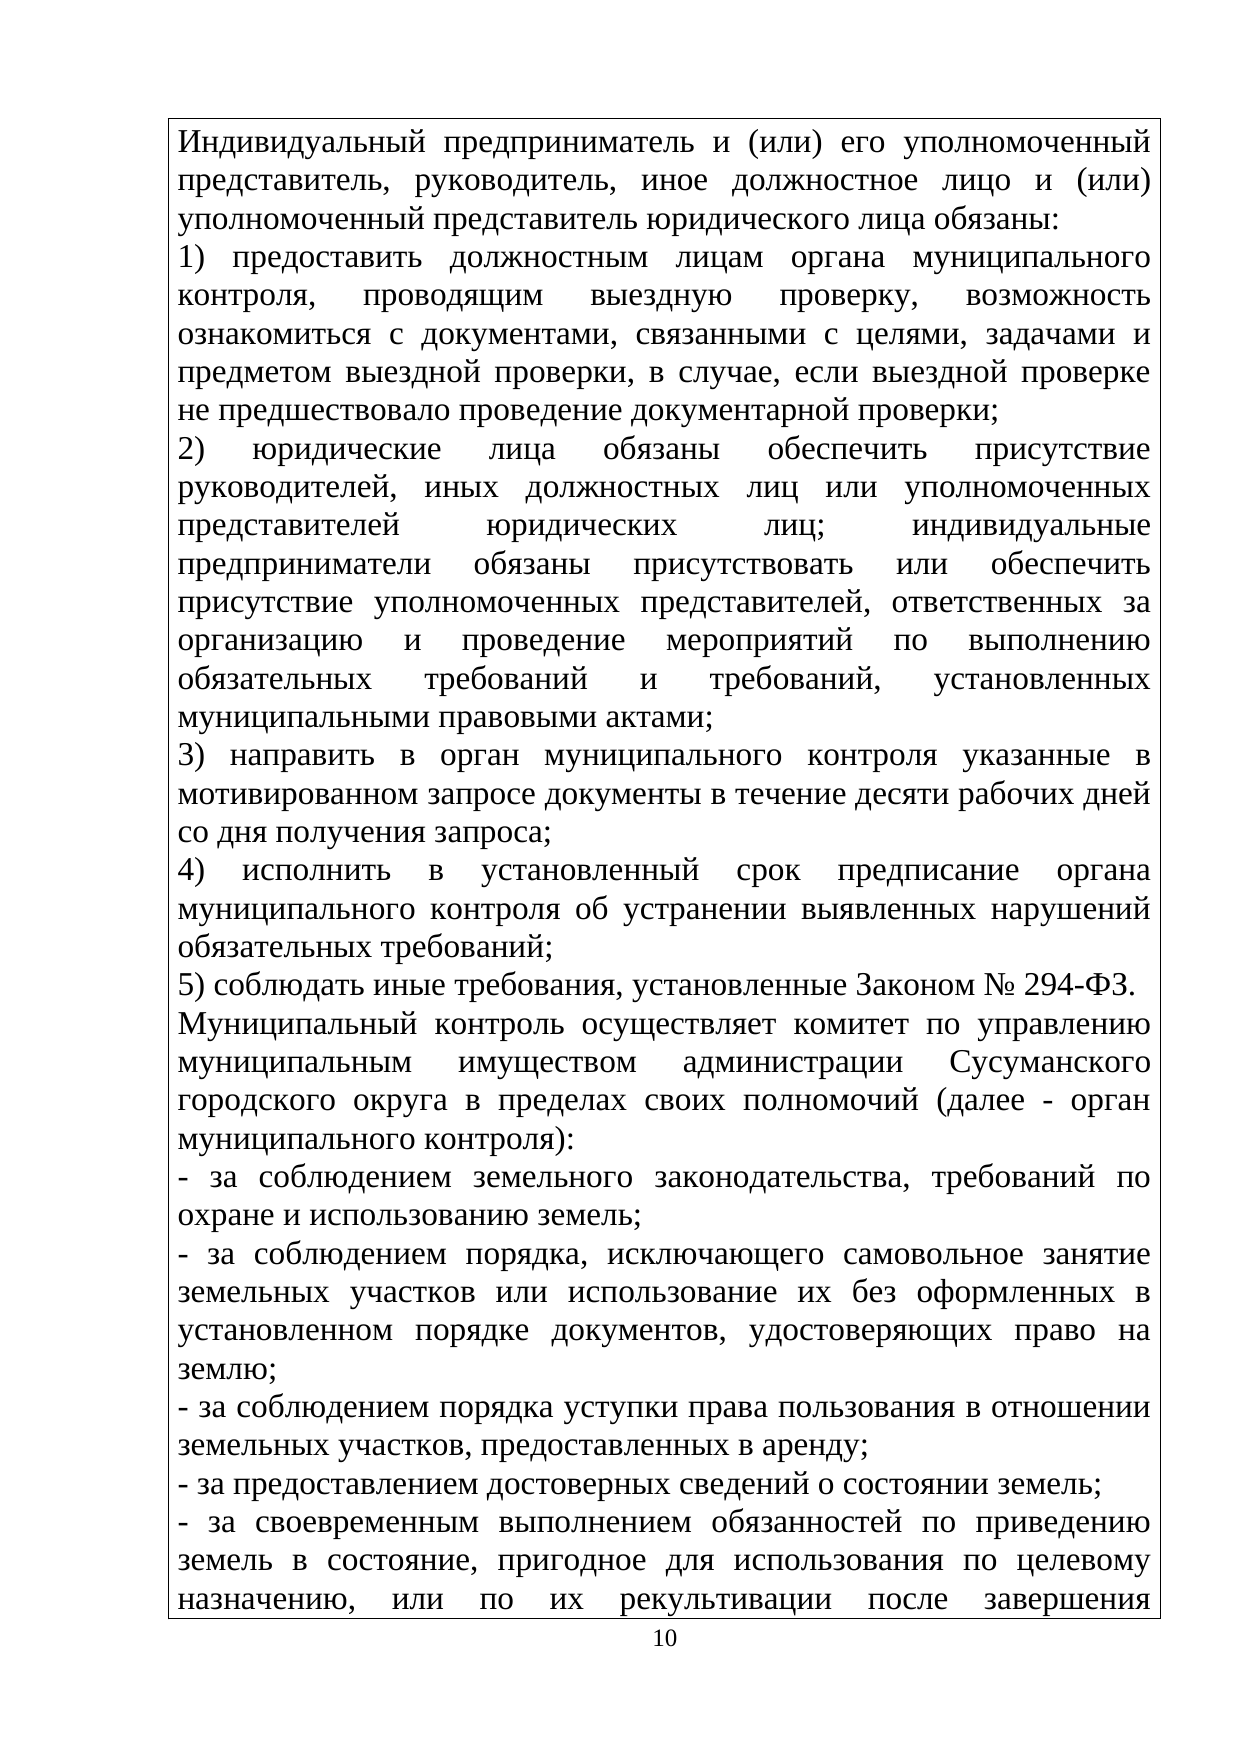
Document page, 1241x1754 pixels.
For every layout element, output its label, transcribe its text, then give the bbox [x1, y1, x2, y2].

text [169, 1498, 1160, 1618]
text - за соблюдением порядка, исключающего самовольное занятие земельных участков или использование их без оформленных в установленном порядке документов, удостоверяющих право на землю; [177, 1233, 1152, 1386]
text Индивидуальный предприниматель и (или) его уполномоченный представитель, руководитель, иное должностное лицо и (или) уполномоченный представитель юридического лица обязаны: [169, 119, 1160, 236]
text 1) предоставить должностным лицам органа муниципального контроля, проводящим выездную проверку, возможность ознакомиться с документами, связанными с целями, задачами и предметом выездной проверки, в случае, если выездной проверке не предшествовало проведение документарной проверки; [177, 236, 1152, 428]
text 4) исполнить в установленный срок предписание органа муниципального контроля об устранении выявленных нарушений обязательных требований; [177, 849, 1152, 964]
text 5) соблюдать иные требования, установленные Законом № 294-ФЗ. [177, 964, 1152, 1003]
text - за соблюдением порядка уступки права пользования в отношении земельных участков, предоставленных в аренду; [177, 1386, 1152, 1463]
text 3) направить в орган муниципального контроля указанные в мотивированном запросе документы в течение десяти рабочих дней со дня получения запроса; [177, 734, 1152, 849]
text - за соблюдением земельного законодательства, требований по охране и использованию земель; [177, 1156, 1152, 1233]
text - за предоставлением достоверных сведений о состоянии земель; [177, 1463, 1152, 1498]
text 2) юридические лица обязаны обеспечить присутствие руководителей, иных должностных лиц или уполномоченных представителей юридических лиц; индивидуальные предприниматели обязаны присутствовать или обеспечить присутствие уполномоченных представителей, ответственных за организацию и проведение мероприятий по выполнению обязательных требований и требований, установленных муниципальными правовыми актами; [177, 428, 1152, 734]
text Муниципальный контроль осуществляет комитет по управлению муниципальным имуществом администрации Сусуманского городского округа в пределах своих полномочий (далее - орган муниципального контроля): [177, 1003, 1152, 1156]
